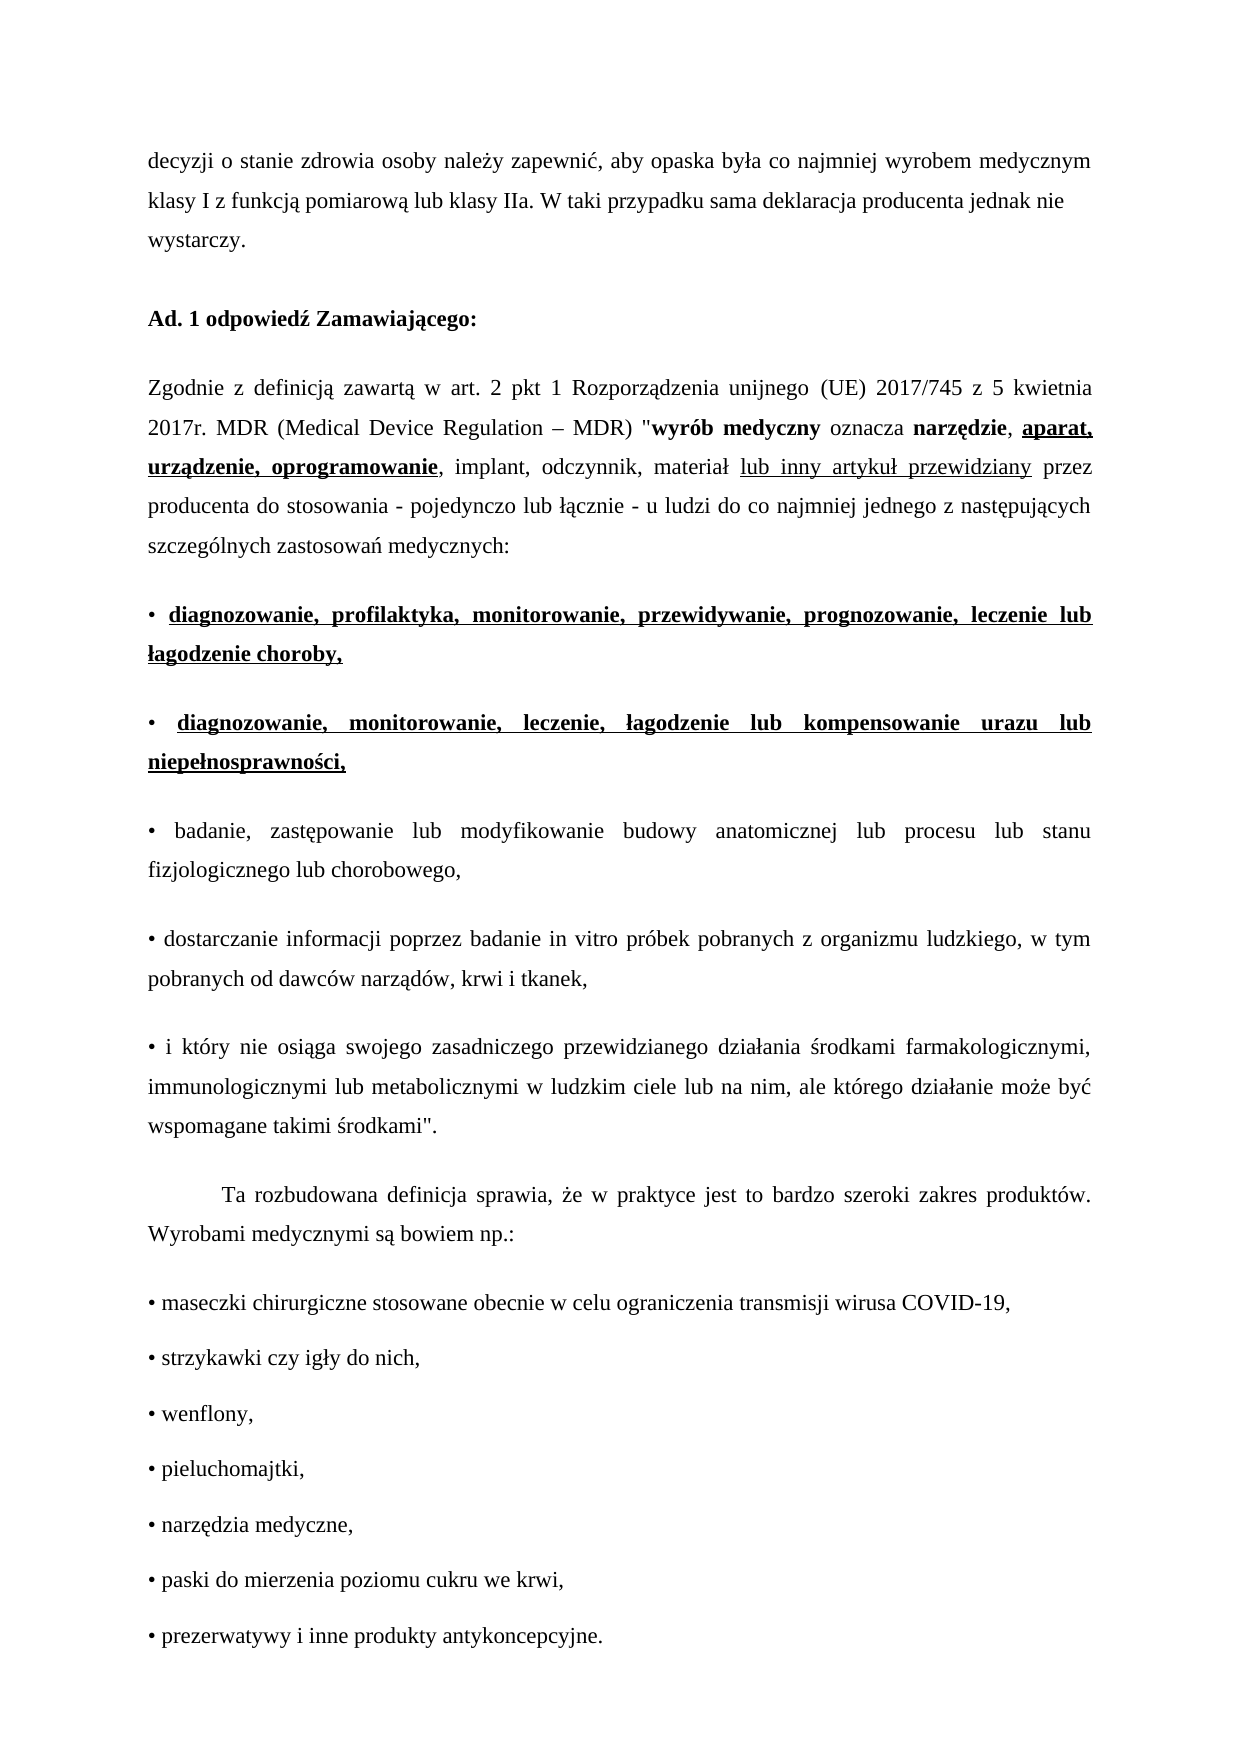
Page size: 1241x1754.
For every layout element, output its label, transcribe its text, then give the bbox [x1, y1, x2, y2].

text Ta rozbudowana definicja sprawia, że w praktyce jest to bardzo szeroki zakres produktów. Wyrobami medycznymi są bowiem np.: [148, 1181, 1093, 1247]
text • narzędzia medyczne, [148, 1511, 1093, 1537]
text • i który nie osiąga swojego zasadniczego przewidzianego działania środkami farmakologicznymi, immunologicznymi lub metabolicznymi w ludzkim ciele lub na nim, ale którego działanie może być wspomagane takimi środkami". [148, 1033, 1093, 1138]
text • prezerwatywy i inne produkty antykoncepcyjne. [148, 1622, 1093, 1648]
text • dostarczanie informacji poprzez badanie in vitro próbek pobranych z organizmu ludzkiego, w tym pobranych od dawców narządów, krwi i tkanek, [148, 925, 1093, 991]
text • maseczki chirurgiczne stosowane obecnie w celu ograniczenia transmisji wirusa COVID-19, [148, 1289, 1093, 1315]
text • paski do mierzenia poziomu cukru we krwi, [148, 1567, 1093, 1593]
text decyzji o stanie zdrowia osoby należy zapewnić, aby opaska była co najmniej wyrobem medycznym klasy I z funkcją pomiarową lub klasy IIa. W taki przypadku sama deklaracja producenta jednak nie [148, 148, 1093, 213]
text • diagnozowanie, profilaktyka, monitorowanie, przewidywanie, prognozowanie, leczenie lub łagodzenie choroby, [148, 601, 1093, 667]
text Ad. 1 odpowiedź Zamawiającego: [148, 306, 1093, 332]
text • strzykawki czy igły do nich, [148, 1344, 1093, 1371]
text Zgodnie z definicją zawartą w art. 2 pkt 1 Rozporządzenia unijnego (UE) 2017/745 z 5 kwietnia 2017r. MDR (Medical Device Regulation – MDR) "wyrób medyczny oznacza narzędzie, aparat, urządzenie, oprogramowanie, implant, odczynnik, materiał lub inny artykuł przewidziany przez producenta do stosowania - pojedynczo lub łącznie - u ludzi do co najmniej jednego z następujących szczególnych zastosowań medycznych: [148, 374, 1093, 558]
text • badanie, zastępowanie lub modyfikowanie budowy anatomicznej lub procesu lub stanu fizjologicznego lub chorobowego, [148, 817, 1093, 883]
text • wenflony, [148, 1400, 1093, 1426]
text • pieluchomajtki, [148, 1456, 1093, 1482]
text wystarczy. [148, 227, 1093, 253]
text • diagnozowanie, monitorowanie, leczenie, łagodzenie lub kompensowanie urazu lub niepełnosprawności, [148, 709, 1093, 775]
